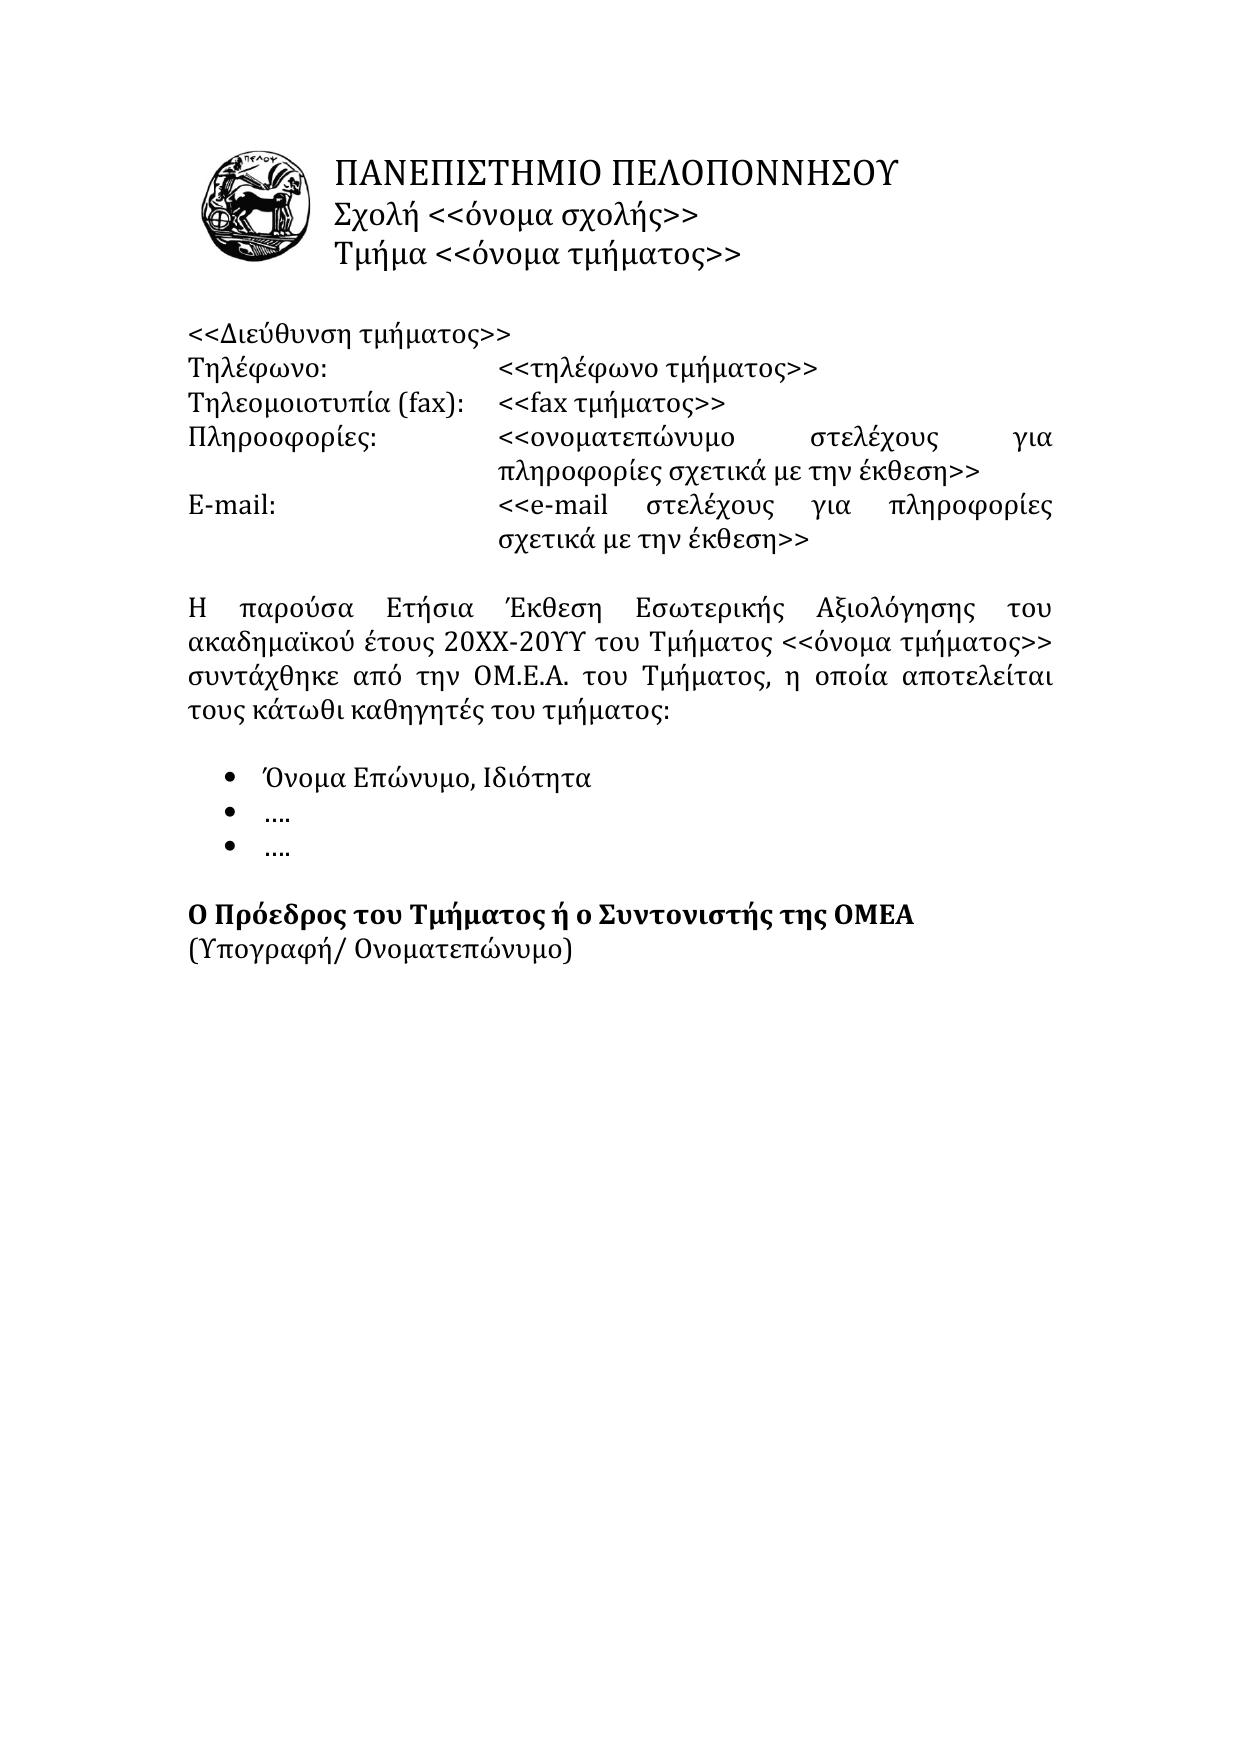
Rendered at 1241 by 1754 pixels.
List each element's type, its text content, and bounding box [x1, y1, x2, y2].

text Τηλέφωνο: <<τηλέφωνο τμήματος>> [187, 350, 1053, 384]
text Ο Πρόεδρος του Τμήματος ή ο Συντονιστής της ΟΜΕΑ [187, 897, 1053, 931]
text Η παρούσα Ετήσια Έκθεση Εσωτερικής Αξιολόγησης του ακαδημαϊκού έτους 20ΧΧ-20ΥΥ του Τμήματος <<όνομα τμήματος>> συντάχθηκε από την ΟΜ.Ε.Α. του Τμήματος, η οποία αποτελείται τους κάτωθι καθηγητές του τμήματος: [187, 589, 1053, 726]
text Πληρoοφορίες: <<ονοματεπώνυμο στελέχους για πληροφορίες σχετικά με την έκθεση>> [187, 418, 1053, 487]
text <<Διεύθυνση τμήματος>> [187, 316, 1053, 350]
text E-mail: <<e-mail στελέχους για πληροφορίες σχετικά με την έκθεση>> [187, 487, 1053, 555]
table_header [188, 150, 322, 272]
picture [199, 150, 311, 262]
text (Υπογραφή/ Ονοματεπώνυμο) [187, 931, 1053, 965]
list …. [225, 828, 1053, 863]
list …. [225, 794, 1053, 828]
list Όνομα Επώνυμο, Ιδιότητα [225, 760, 1053, 794]
text Τηλεομοιοτυπία (fax): <<fax τμήματος>> [187, 384, 1053, 418]
table_header ΠΑΝΕΠΙΣΤΗΜΙΟ ΠΕΛΟΠΟΝΝΗΣΟΥ Σχολή <<όνομα σχολής>> Τμήμα <<όνομα τμήματος>> [323, 150, 1052, 272]
